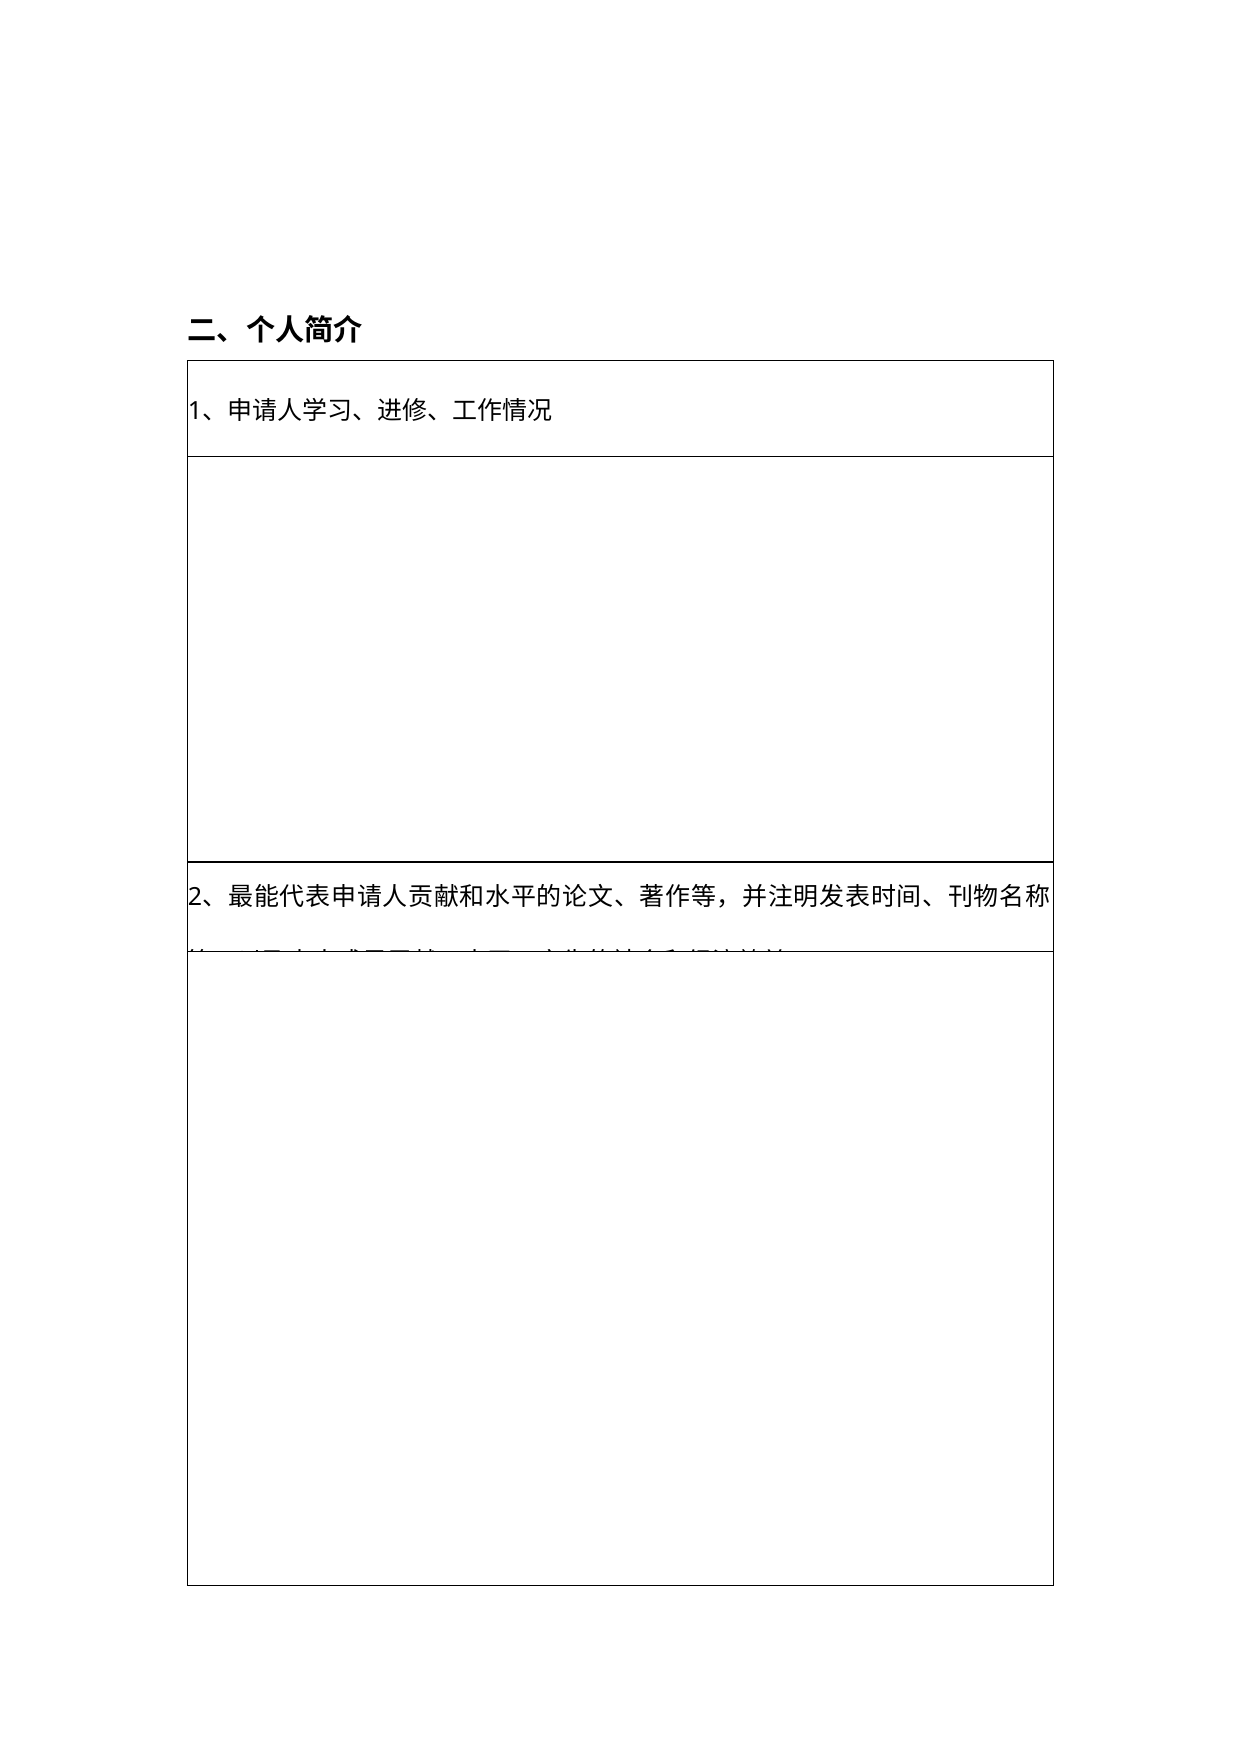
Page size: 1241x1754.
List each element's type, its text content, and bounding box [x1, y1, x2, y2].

table_cell [188, 952, 1053, 1584]
table_header 1、申请人学习、进修、工作情况 [188, 361, 1053, 456]
table_cell [188, 457, 1053, 861]
text 二、个人简介 [187, 295, 1053, 360]
table_cell 2、最能代表申请人贡献和水平的论文、著作等，并注明发表时间、刊物名称等，以及本人成果贡献、水平、产生的社会和经济效益。 [188, 863, 1053, 951]
